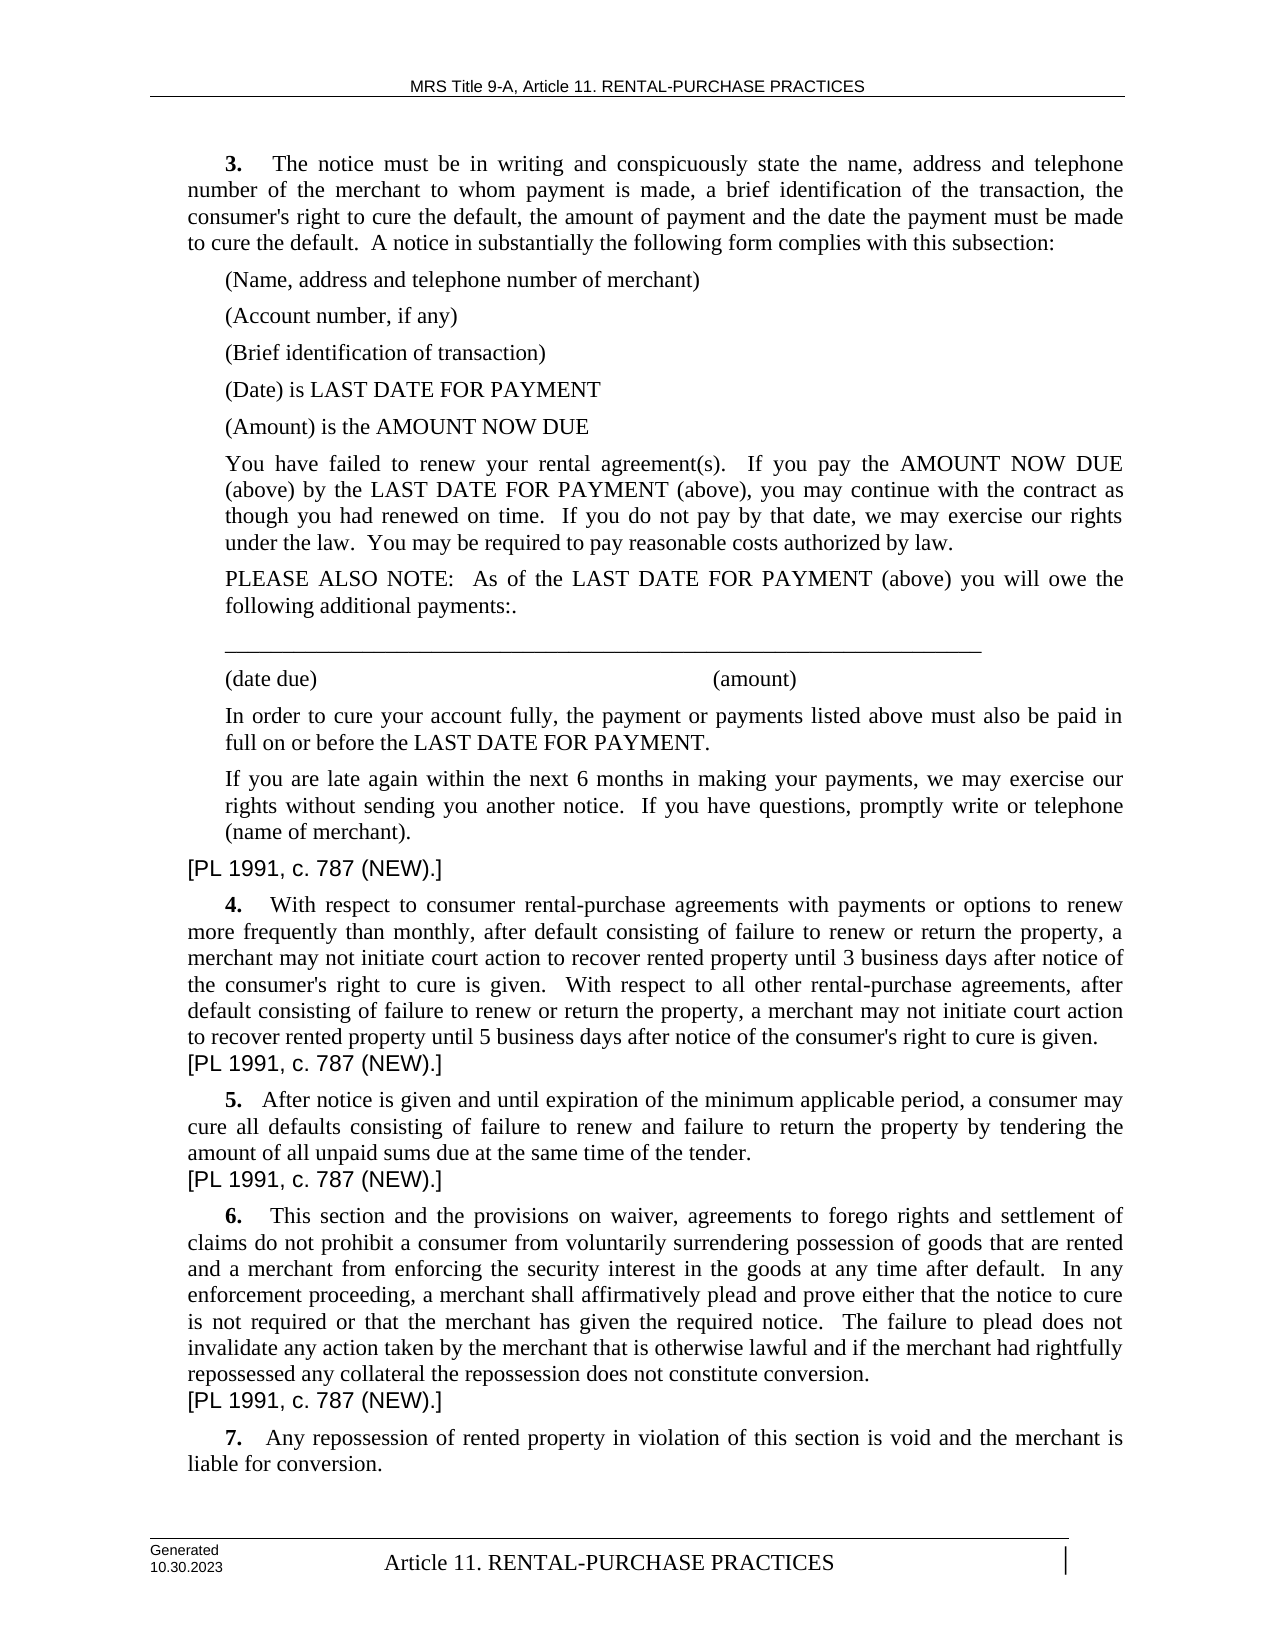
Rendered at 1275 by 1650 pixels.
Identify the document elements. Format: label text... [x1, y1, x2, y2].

text (Amount) is the AMOUNT NOW DUE [225, 413, 1125, 439]
text 6. This section and the provisions on waiver, agreements to forego rights and settlement of claims do not prohibit a consumer from voluntarily surrendering possession of goods that are rented and a merchant from enforcing the security interest in the goods at any time after default. In any enforcement proceeding, a merchant shall affirmatively plead and prove either that the notice to cure is not required or that the merchant has given the required notice. The failure to plead does not invalidate any action taken by the merchant that is otherwise lawful and if the merchant had rightfully repossessed any collateral the repossession does not constitute conversion. [187, 1202, 1125, 1387]
text (Date) is LAST DATE FOR PAYMENT [225, 376, 1125, 402]
text 4. With respect to consumer rental-purchase agreements with payments or options to renew more frequently than monthly, after default consisting of failure to renew or return the property, a merchant may not initiate court action to recover rented property until 3 business days after notice of the consumer's right to cure is given. With respect to all other rental-purchase agreements, after default consisting of failure to renew or return the property, a merchant may not initiate court action to recover rented property until 5 business days after notice of the consumer's right to cure is given. [187, 892, 1125, 1050]
text 3. The notice must be in writing and conspicuously state the name, address and telephone number of the merchant to whom payment is made, a brief identification of the transaction, the consumer's right to cure the default, the amount of payment and the date the payment must be made to cure the default. A notice in substantially the following form complies with this subsection: [187, 150, 1125, 255]
text 7. Any repossession of rented property in violation of this section is void and the merchant is liable for conversion. [187, 1423, 1125, 1476]
text [PL 1991, c. 787 (NEW).] [187, 1050, 1125, 1076]
text (Brief identification of transaction) [225, 339, 1125, 366]
text __________________________________________________________________ [225, 629, 1125, 655]
text (date due) (amount) [225, 665, 1125, 692]
text You have failed to renew your rental agreement(s). If you pay the AMOUNT NOW DUE (above) by the LAST DATE FOR PAYMENT (above), you may continue with the contract as though you had renewed on time. If you do not pay by that date, we may exercise our rights under the law. You may be required to pay reasonable costs authorized by law. [225, 450, 1125, 555]
text [PL 1991, c. 787 (NEW).] [187, 1387, 1125, 1413]
text In order to cure your account fully, the payment or payments listed above must also be paid in full on or before the LAST DATE FOR PAYMENT. [225, 702, 1125, 755]
text [PL 1991, c. 787 (NEW).] [187, 855, 1125, 881]
text If you are late again within the next 6 months in making your payments, we may exercise our rights without sending you another notice. If you have questions, promptly write or telephone (name of merchant). [225, 765, 1125, 844]
text (Account number, if any) [225, 303, 1125, 329]
text (Name, address and telephone number of merchant) [225, 266, 1125, 292]
text [PL 1991, c. 787 (NEW).] [187, 1166, 1125, 1192]
text 5. After notice is given and until expiration of the minimum applicable period, a consumer may cure all defaults consisting of failure to renew and failure to return the property by tendering the amount of all unpaid sums due at the same time of the tender. [187, 1086, 1125, 1166]
text PLEASE ALSO NOTE: As of the LAST DATE FOR PAYMENT (above) you will owe the following additional payments:. [225, 566, 1125, 618]
